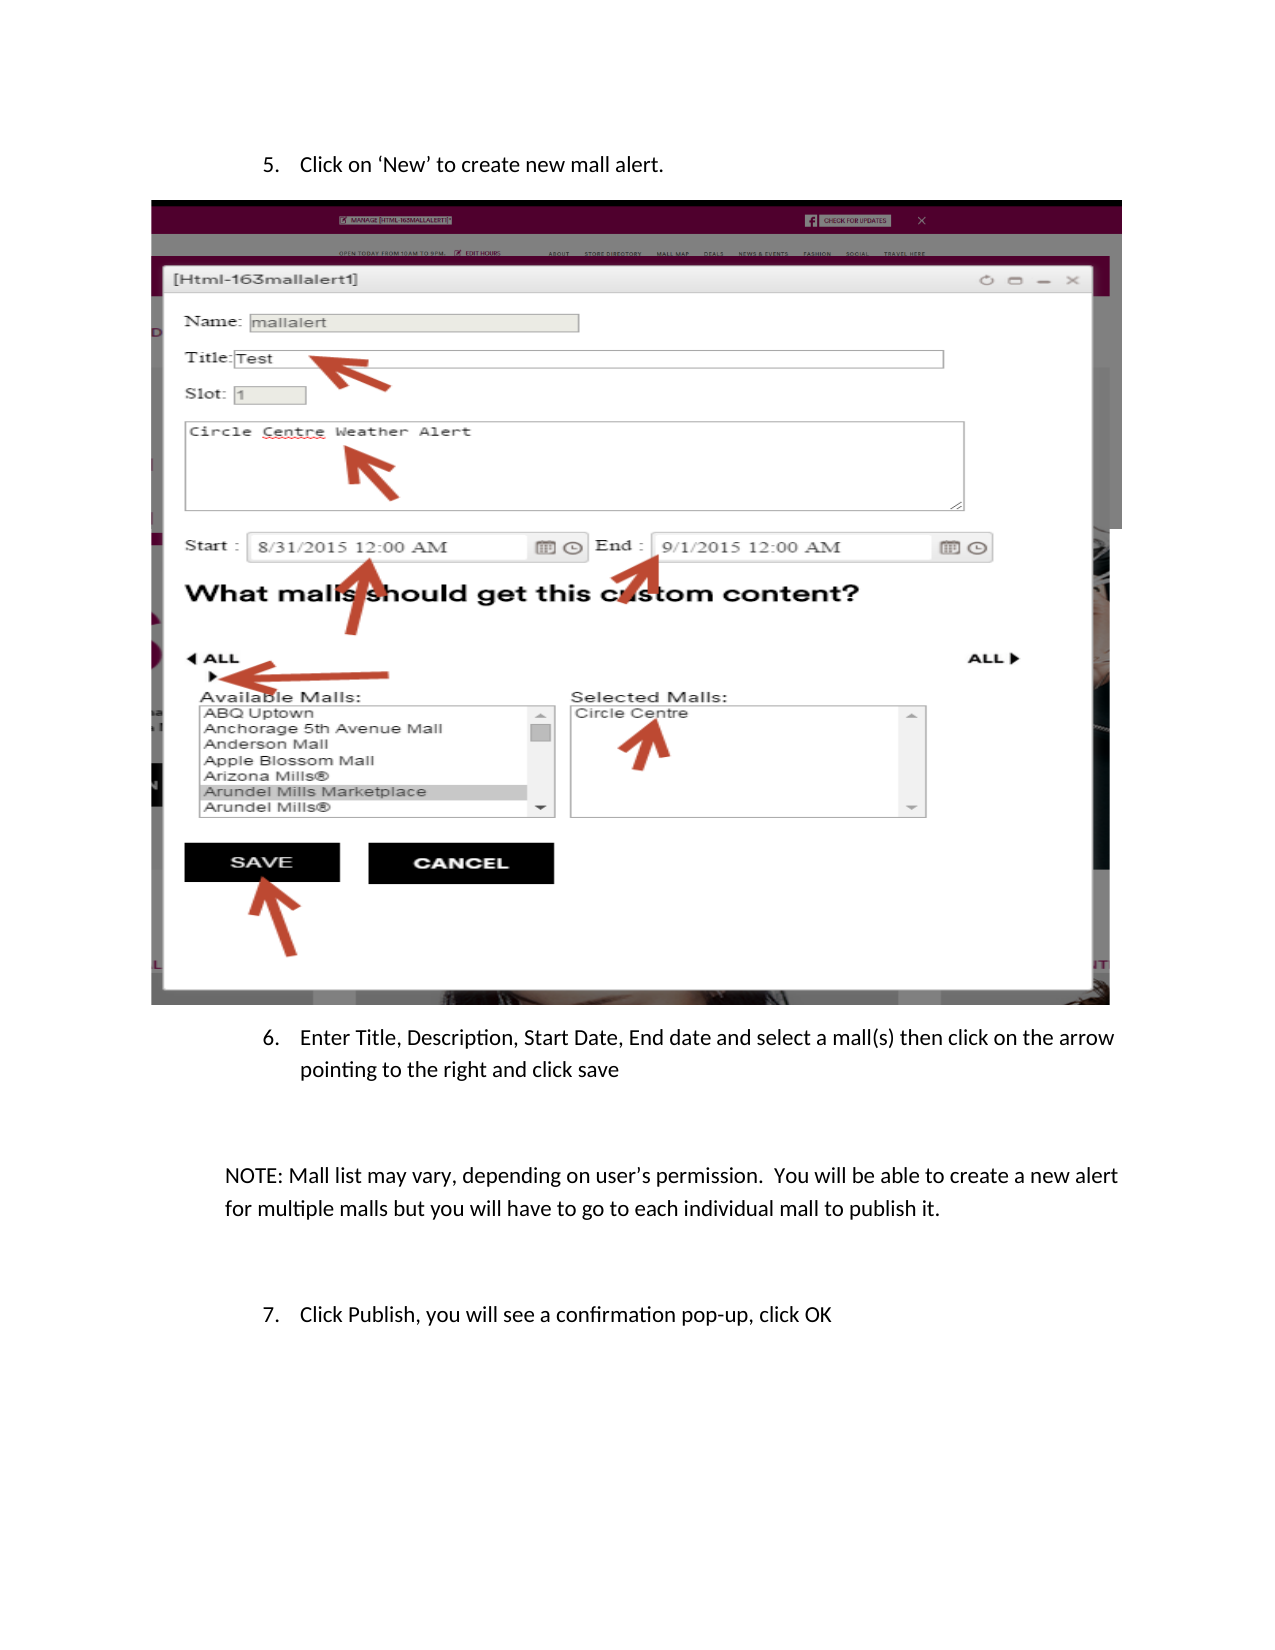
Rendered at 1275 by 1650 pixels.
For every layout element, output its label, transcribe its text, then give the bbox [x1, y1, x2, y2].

picture [150, 200, 1122, 1003]
list Click Publish, you will see a confirmation pop-up, click OK [262, 1300, 1125, 1328]
list Click on ‘New’ to create new mall alert. [262, 150, 1125, 178]
text NOTE: Mall list may vary, depending on user’s permission. You will be able to create a new alert for multiple malls but you will have to go to each individual mall to publish it. [225, 1161, 1125, 1222]
